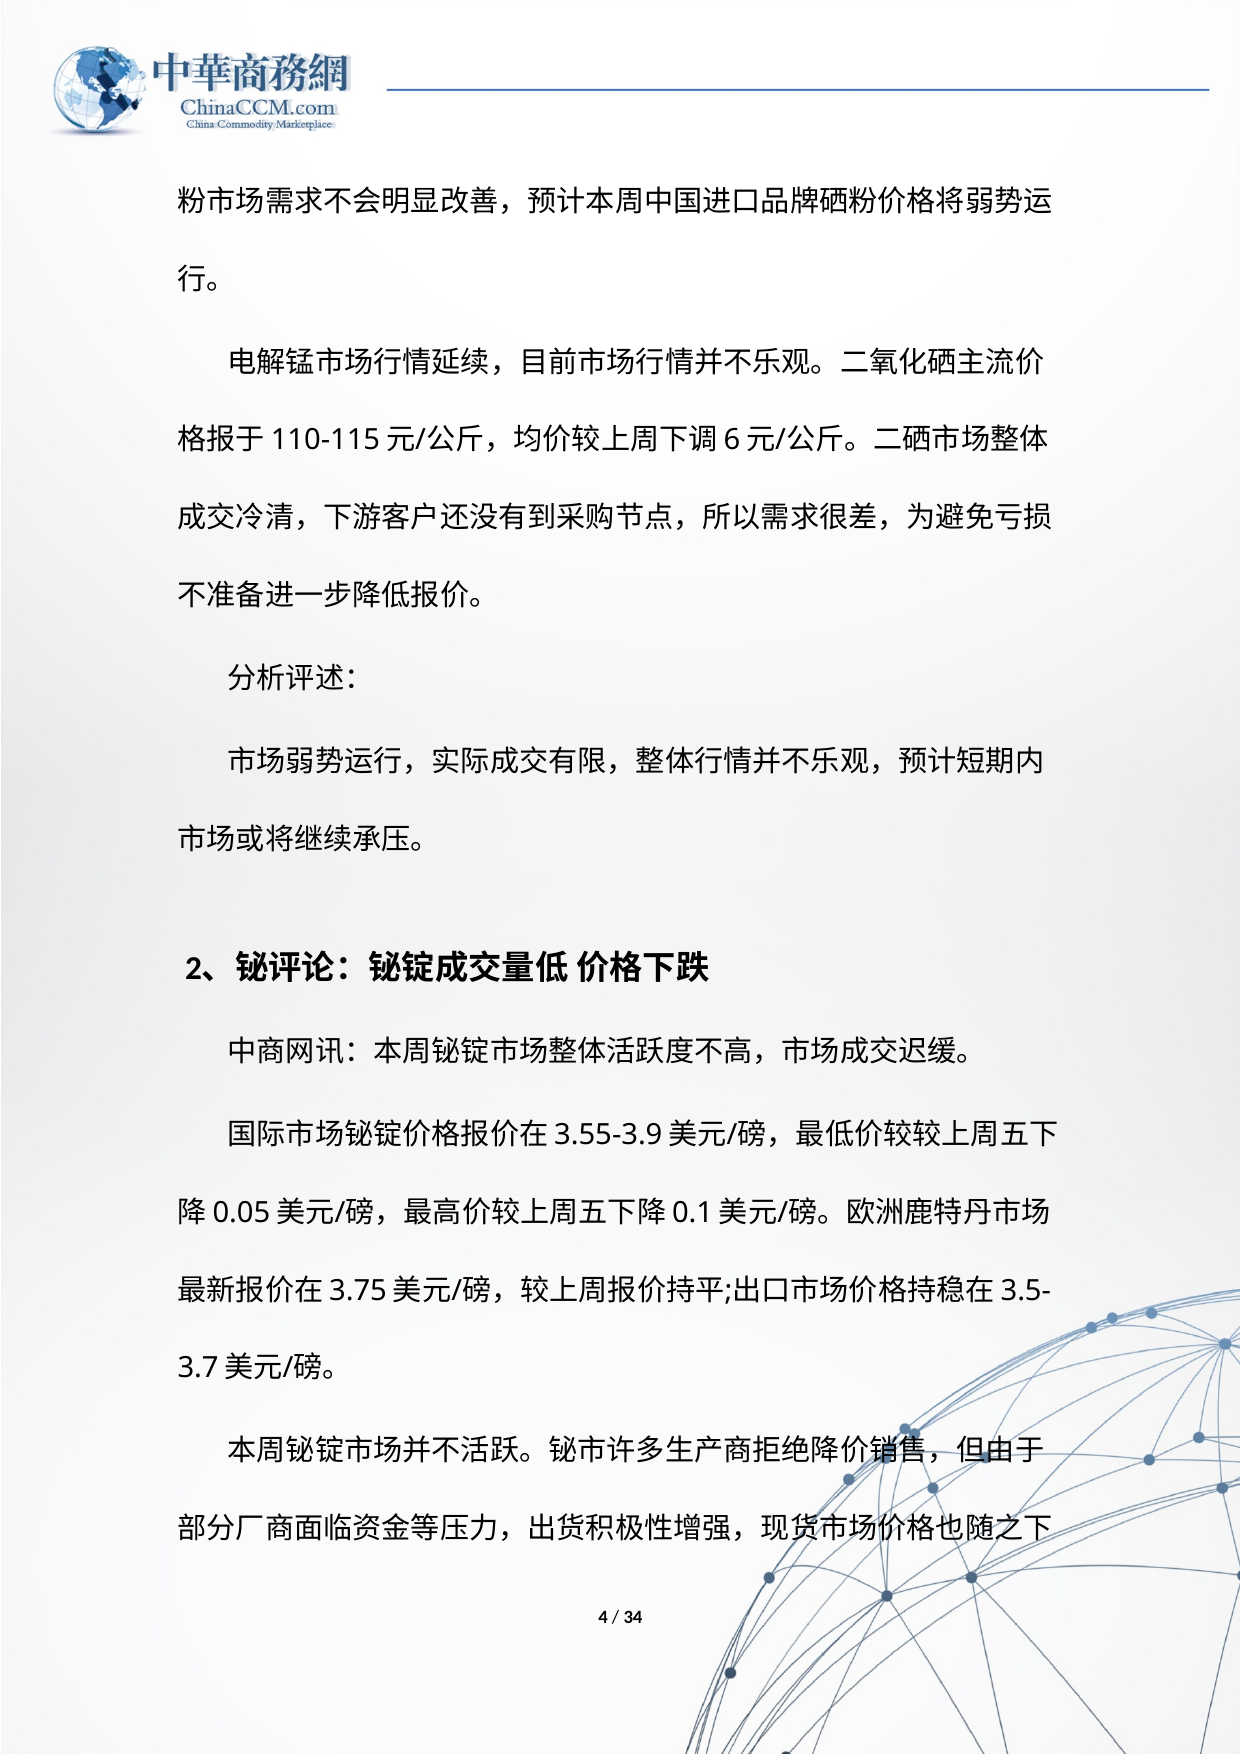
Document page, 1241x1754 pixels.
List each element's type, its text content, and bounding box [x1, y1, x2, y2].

text 2、铋评论：铋锭成交量低 价格下跌 [177, 887, 1063, 997]
picture [1, 0, 1240, 1754]
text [177, 166, 1063, 309]
text 市场弱势运行，实际成交有限，整体行情并不乐观，预计短期内市场或将继续承压。 [177, 726, 1063, 869]
text 分析评述： [177, 643, 1063, 708]
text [177, 1416, 1063, 1558]
text 国际市场铋锭价格报价在3.55-3.9美元/磅，最低价较较上周五下降0.05美元/磅，最高价较上周五下降0.1美元/磅。欧洲鹿特丹市场最新报价在3.75美元/磅，较上周报价持平;出口市场价格持稳在3.5-3.7美元/磅。 [177, 1099, 1063, 1398]
text 中商网讯：本周铋锭市场整体活跃度不高，市场成交迟缓。 [177, 1016, 1063, 1081]
text 电解锰市场行情延续，目前市场行情并不乐观。二氧化硒主流价格报于110-115元/公斤，均价较上周下调6元/公斤。二硒市场整体成交冷清，下游客户还没有到采购节点，所以需求很差，为避免亏损不准备进一步降低报价。 [177, 327, 1063, 626]
